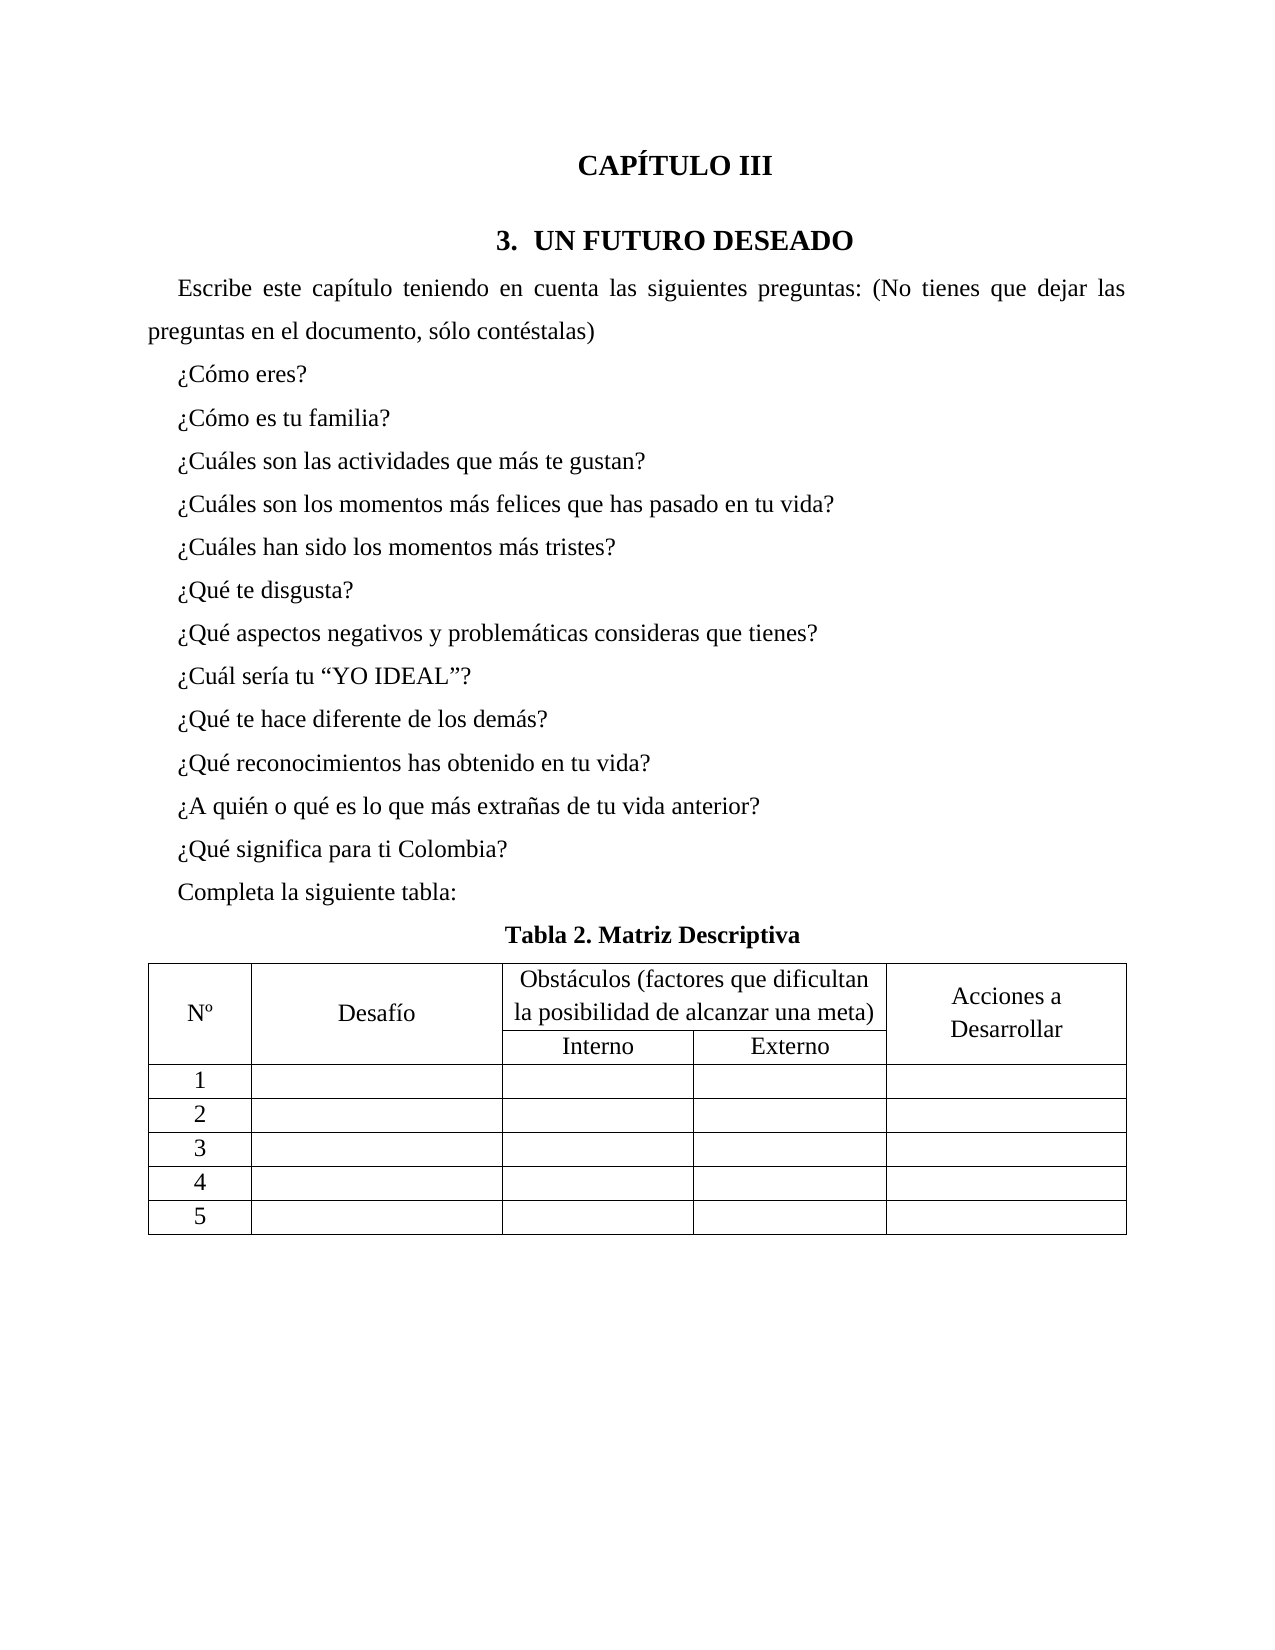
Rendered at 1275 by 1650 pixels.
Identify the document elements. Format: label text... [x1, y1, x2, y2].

table_cell [503, 1133, 693, 1166]
text ¿Qué reconocimientos has obtenido en tu vida? [148, 748, 1127, 776]
subtitle UN FUTURO DESEADO [223, 223, 1127, 257]
text ¿Cuáles son las actividades que más te gustan? [148, 446, 1127, 474]
table_cell [887, 1065, 1126, 1098]
table_cell [503, 1167, 693, 1200]
table_cell [503, 1201, 693, 1234]
table_cell [252, 1099, 502, 1132]
table_cell [503, 1099, 693, 1132]
text Completa la siguiente tabla: [148, 877, 1127, 906]
text ¿Cuáles han sido los momentos más tristes? [148, 532, 1127, 561]
table_cell [252, 1065, 502, 1098]
text ¿Cuáles son los momentos más felices que has pasado en tu vida? [148, 489, 1127, 518]
table_header Acciones a Desarrollar [887, 964, 1126, 1064]
table_cell [503, 1065, 693, 1098]
text ¿A quién o qué es lo que más extrañas de tu vida anterior? [148, 791, 1127, 819]
table_cell [694, 1167, 886, 1200]
table_cell 3 [149, 1133, 251, 1166]
text ¿Cómo eres? [148, 359, 1127, 388]
table_header Desafío [252, 964, 502, 1064]
table_cell [694, 1133, 886, 1166]
text ¿Cuál sería tu “YO IDEAL”? [148, 661, 1127, 690]
table_cell 2 [149, 1099, 251, 1132]
table_cell [694, 1099, 886, 1132]
text ¿Qué te disgusta? [148, 575, 1127, 604]
table_cell [887, 1099, 1126, 1132]
table_cell 1 [149, 1065, 251, 1098]
table_cell 4 [149, 1167, 251, 1200]
text ¿Qué aspectos negativos y problemáticas consideras que tienes? [148, 618, 1127, 647]
table_header Obstáculos (factores que dificultan la posibilidad de alcanzar una meta) [503, 964, 886, 1030]
table_cell [252, 1133, 502, 1166]
table_cell Interno [503, 1031, 693, 1064]
table_header Nº [149, 964, 251, 1064]
table_cell [887, 1201, 1126, 1234]
table_cell 5 [149, 1201, 251, 1234]
table_cell [252, 1167, 502, 1200]
text ¿Qué significa para ti Colombia? [148, 834, 1127, 863]
text Escribe este capítulo teniendo en cuenta las siguientes preguntas: (No tienes que dejar las preguntas en el documento, sólo contéstalas) [148, 273, 1127, 345]
table_cell Externo [694, 1031, 886, 1064]
table_cell [694, 1065, 886, 1098]
text ¿Cómo es tu familia? [148, 403, 1127, 431]
table_cell [887, 1167, 1126, 1200]
table_cell [694, 1201, 886, 1234]
text ¿Qué te hace diferente de los demás? [148, 704, 1127, 733]
subtitle CAPÍTULO III [223, 148, 1127, 181]
text Tabla 2. Matriz Descriptiva [148, 920, 1127, 949]
table_cell [252, 1201, 502, 1234]
table_cell [887, 1133, 1126, 1166]
